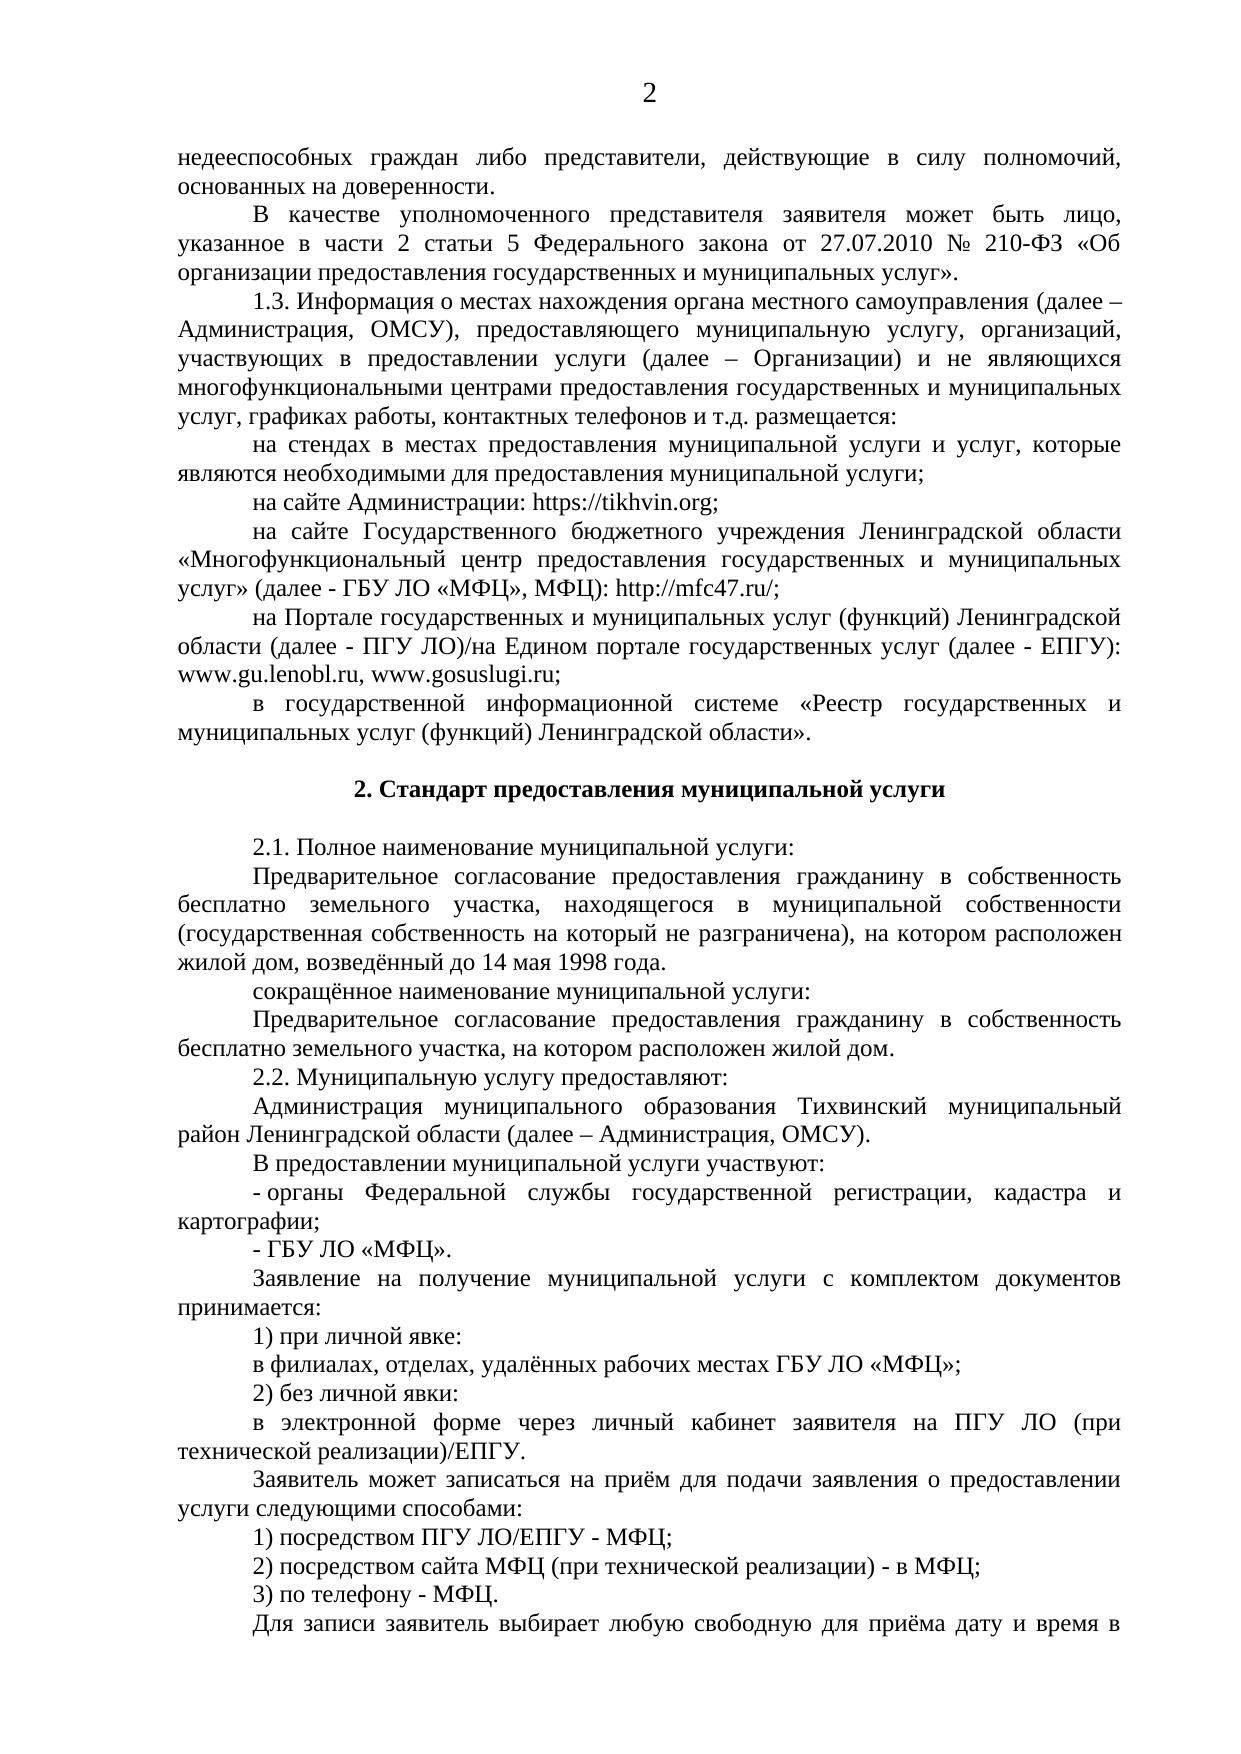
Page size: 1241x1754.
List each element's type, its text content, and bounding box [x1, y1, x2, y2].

text 2.1. Полное наименование муниципальной услуги: [177, 832, 1122, 861]
text 2) посредством сайта МФЦ (при технической реализации) - в МФЦ; [177, 1551, 1122, 1579]
text 3) по телефону - МФЦ. [177, 1579, 1122, 1608]
text в электронной форме через личный кабинет заявителя на ПГУ ЛО (при технической реализации)/ЕПГУ. [177, 1407, 1122, 1464]
text 1.3. Информация о местах нахождения органа местного самоуправления (далее – Администрация, ОМСУ), предоставляющего муниципальную услугу, организаций, участвующих в предоставлении услуги (далее – Организации) и не являющихся многофункциональными центрами предоставления государственных и муниципальных услуг, графиках работы, контактных телефонов и т.д. размещается: [177, 286, 1122, 429]
text - органы Федеральной службы государственной регистрации, кадастра и картографии; [177, 1177, 1122, 1234]
text Предварительное согласование предоставления гражданину в собственность бесплатно земельного участка, на котором расположен жилой дом. [177, 1004, 1122, 1062]
text Администрация муниципального образования Тихвинский муниципальный район Ленинградской области (далее – Администрация, ОМСУ). [177, 1091, 1122, 1148]
text 2.2. Муниципальную услугу предоставляют: [177, 1062, 1122, 1091]
text В предоставлении муниципальной услуги участвуют: [177, 1148, 1122, 1177]
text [177, 1608, 1122, 1637]
text в филиалах, отделах, удалённых рабочих местах ГБУ ЛО «МФЦ»; [177, 1349, 1122, 1378]
text 1) при личной явке: [177, 1321, 1122, 1349]
text на сайте Государственного бюджетного учреждения Ленинградской области «Многофункциональный центр предоставления государственных и муниципальных услуг» (далее - ГБУ ЛО «МФЦ», МФЦ): http://mfc47.ru/; [177, 516, 1122, 602]
text 2) без личной явки: [177, 1378, 1122, 1407]
text В качестве уполномоченного представителя заявителя может быть лицо, указанное в части 2 статьи 5 Федерального закона от 27.07.2010 № 210-ФЗ «Об организации предоставления государственных и муниципальных услуг». [177, 199, 1122, 286]
text на сайте Администрации: https://tikhvin.org; [177, 487, 1122, 516]
text Заявление на получение муниципальной услуги с комплектом документов принимается: [177, 1263, 1122, 1321]
text сокращённое наименование муниципальной услуги: [177, 976, 1122, 1004]
text Предварительное согласование предоставления гражданину в собственность бесплатно земельного участка, находящегося в муниципальной собственности (государственная собственность на который не разграничена), на котором расположен жилой дом, возведённый до 14 мая 1998 года. [177, 861, 1122, 976]
text 1) посредством ПГУ ЛО/ЕПГУ - МФЦ; [177, 1522, 1122, 1551]
text на Портале государственных и муниципальных услуг (функций) Ленинградской области (далее - ПГУ ЛО)/на Едином портале государственных услуг (далее - ЕПГУ): www.gu.lenobl.ru, www.gosuslugi.ru; [177, 602, 1122, 688]
text на стендах в местах предоставления муниципальной услуги и услуг, которые являются необходимыми для предоставления муниципальной услуги; [177, 429, 1122, 487]
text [177, 142, 1122, 199]
text 2. Стандарт предоставления муниципальной услуги [177, 774, 1122, 803]
text Заявитель может записаться на приём для подачи заявления о предоставлении услуги следующими способами: [177, 1464, 1122, 1522]
text в государственной информационной системе «Реестр государственных и муниципальных услуг (функций) Ленинградской области». [177, 688, 1122, 746]
text - ГБУ ЛО «МФЦ». [177, 1234, 1122, 1263]
